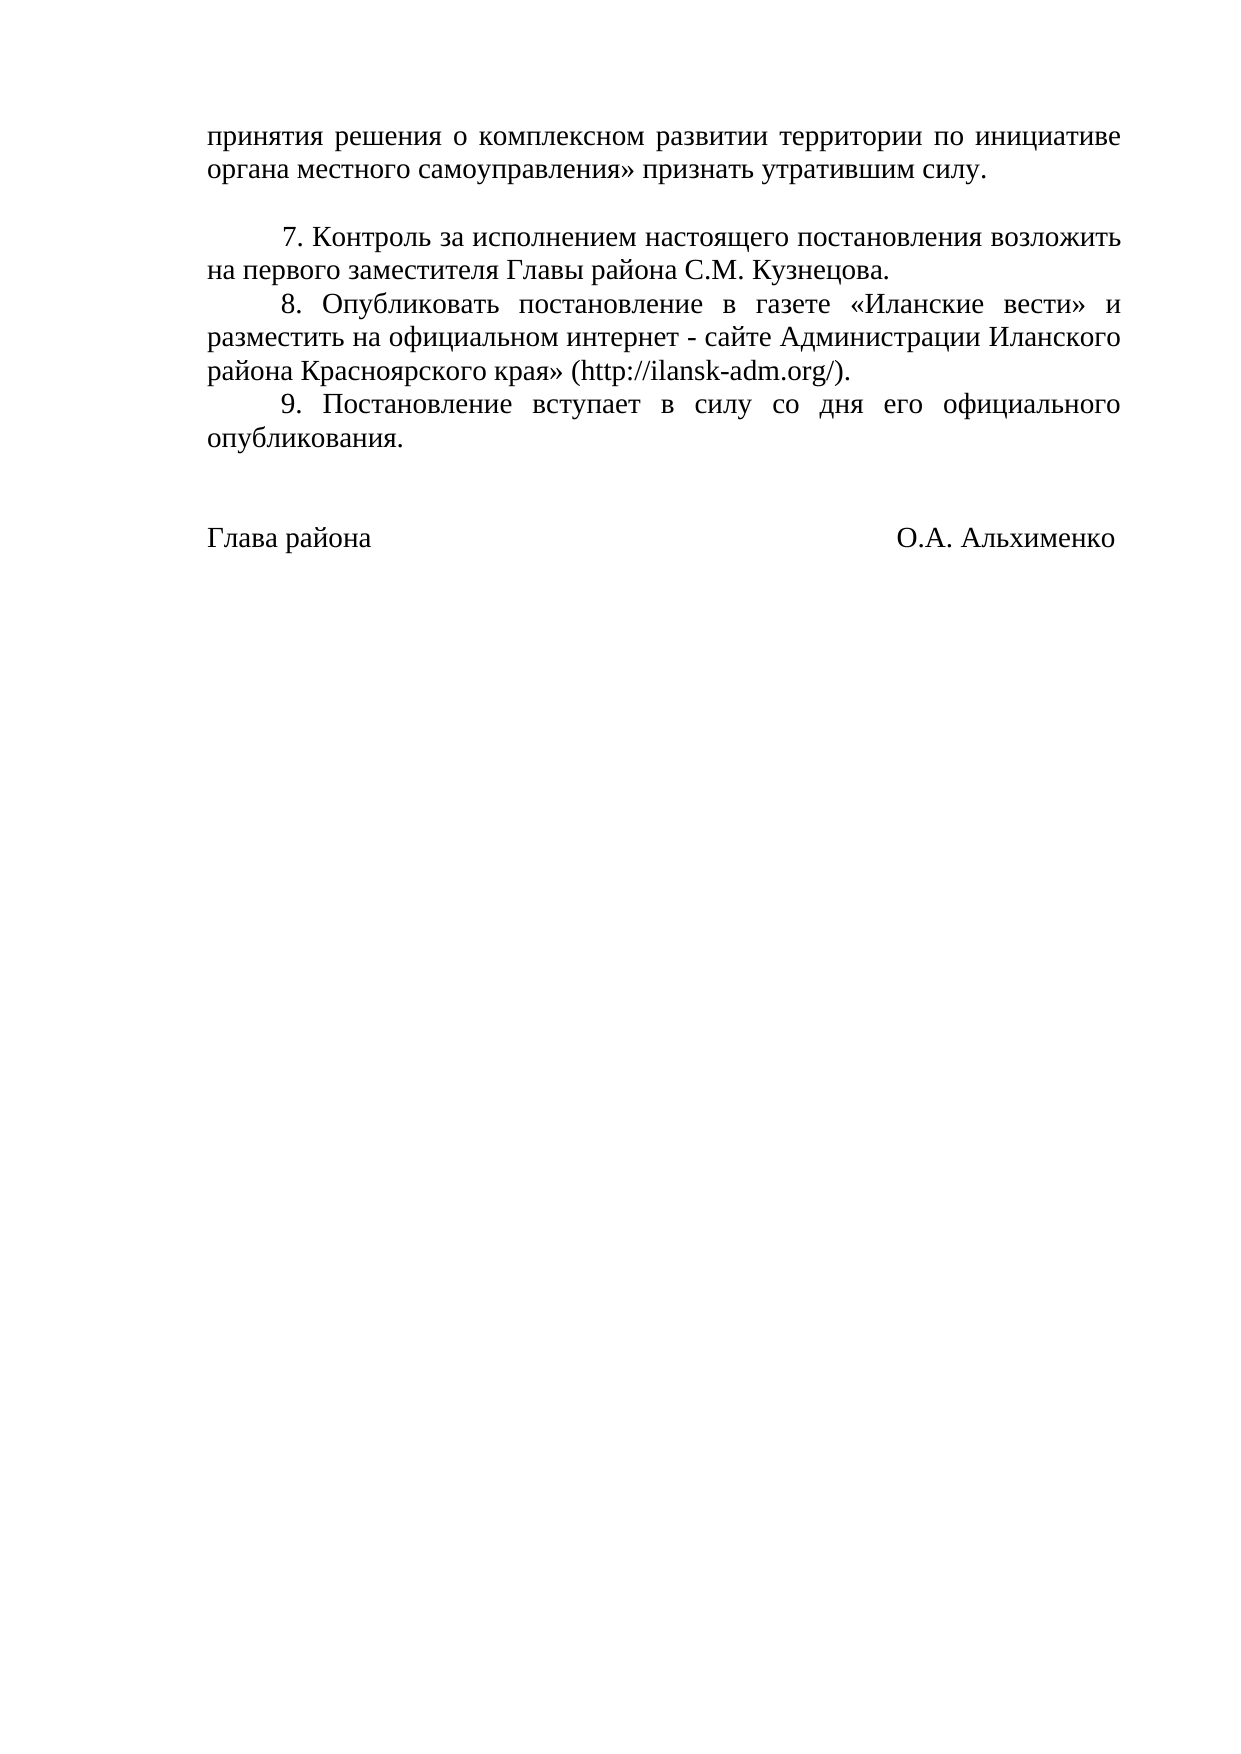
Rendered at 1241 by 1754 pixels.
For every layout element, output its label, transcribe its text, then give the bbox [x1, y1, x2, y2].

text Глава района О.А. Альхименко [207, 521, 1122, 554]
text 9. Постановление вступает в силу со дня его официального опубликования. [207, 386, 1122, 453]
text 7. Контроль за исполнением настоящего постановления возложить на первого заместителя Главы района С.М. Кузнецова. [207, 219, 1122, 286]
text 8. Опубликовать постановление в газете «Иланские вести» и разместить на официальном интернет - сайте Администрации Иланского района Красноярского края» (http://ilansk-adm.org/). [207, 286, 1122, 386]
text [207, 118, 1122, 185]
